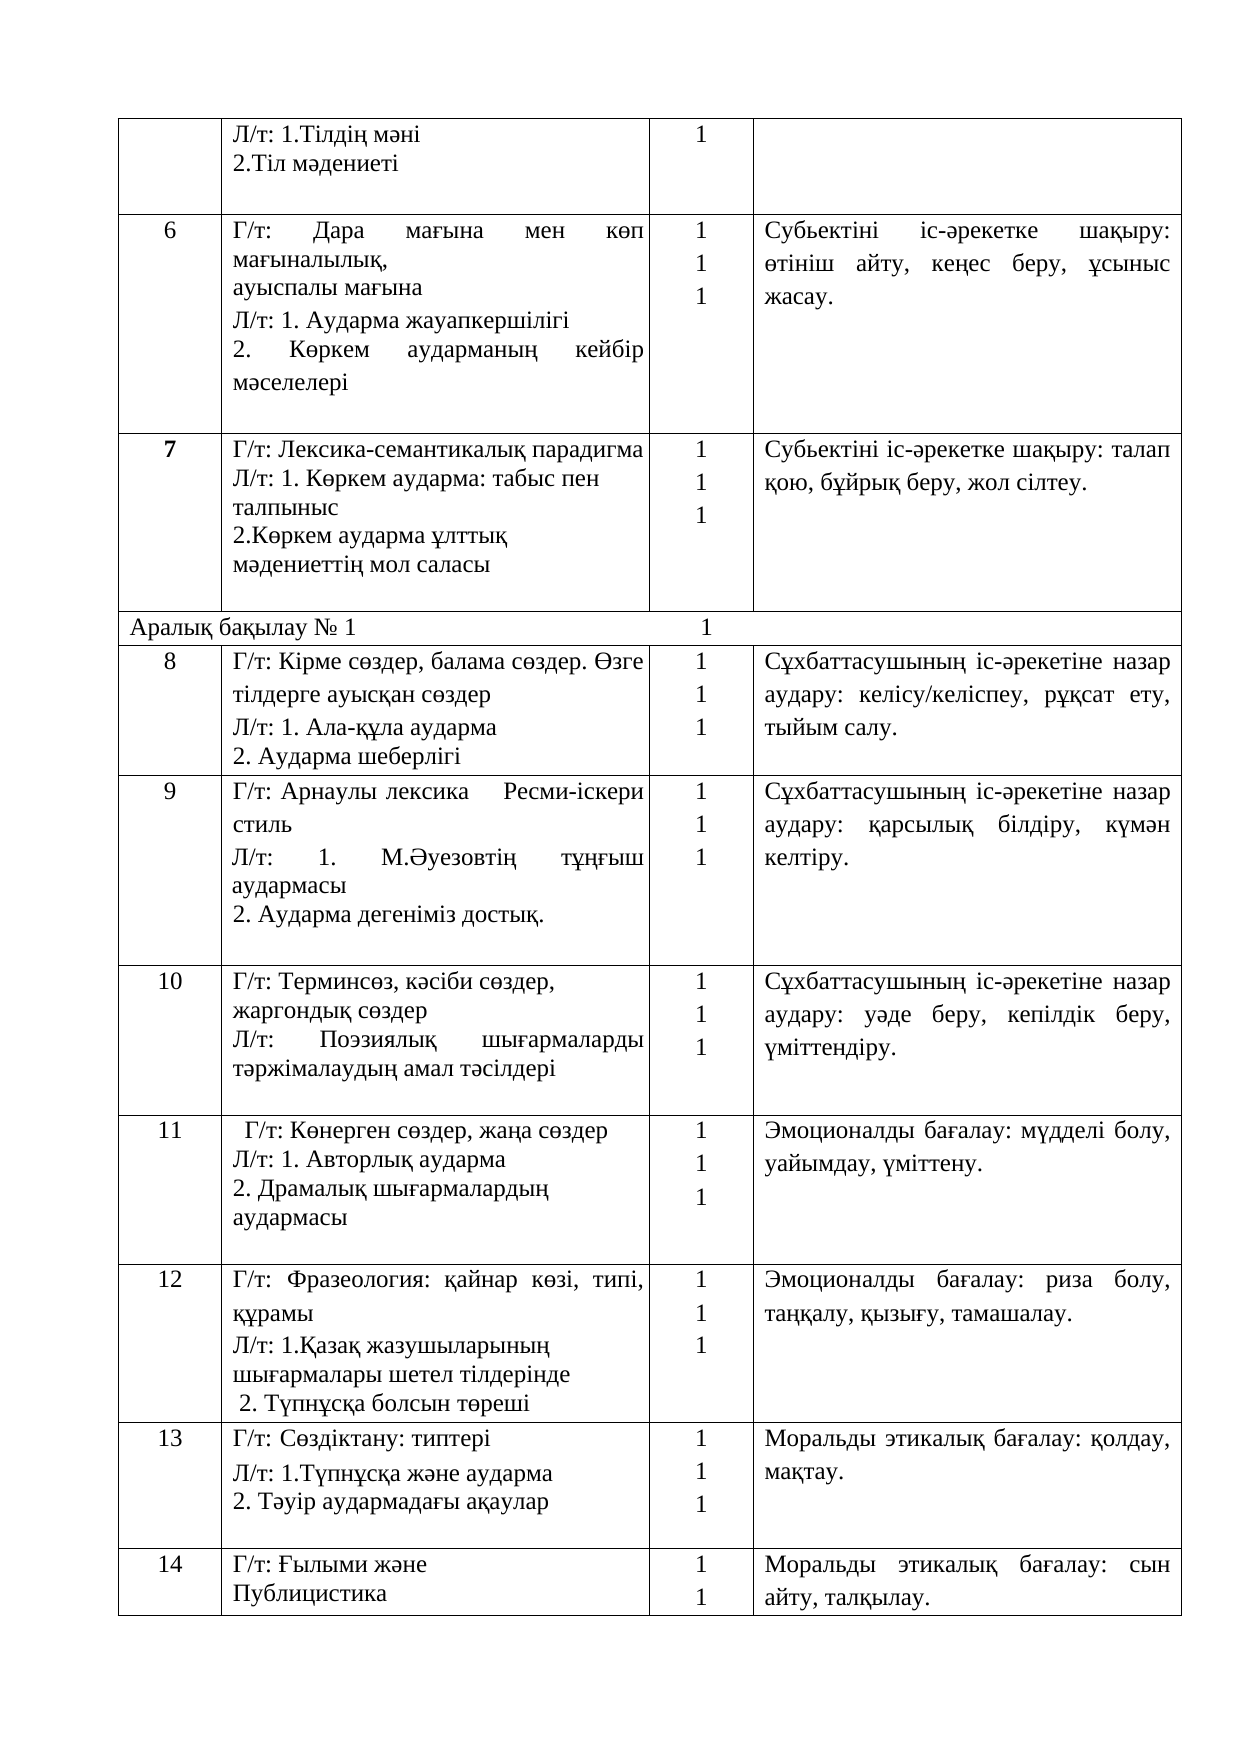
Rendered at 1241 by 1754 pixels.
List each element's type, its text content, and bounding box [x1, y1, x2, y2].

table_cell 1 1 1 [650, 646, 753, 775]
table_cell 8 [119, 646, 221, 775]
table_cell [222, 119, 649, 214]
table_cell Г/т: Сөздіктану: типтері Л/т: 1.Түпнұсқа және аударма 2. Тәуір аудармадағы ақаулар [222, 1423, 649, 1548]
table_cell Эмоционалды бағалау: риза болу, таңқалу, қызығу, тамашалау. [754, 1265, 1181, 1422]
table_cell 13 [119, 1423, 221, 1548]
table_cell 1 1 1 [650, 776, 753, 965]
table_cell 1 1 1 [650, 1423, 753, 1548]
table_cell Эмоционалды бағалау: мүдделі болу, уайымдау, үміттену. [754, 1116, 1181, 1263]
table_cell 1 1 1 [650, 1549, 753, 1615]
table_cell Г/т: Терминсөз, кәсіби сөздер, жаргондық сөздер Л/т: Поэзиялық шығармаларды тәржімалаудың амал тәсілдері [222, 966, 649, 1114]
table_cell 5 [119, 119, 221, 214]
table_cell Субьектіні іс-әрекетке шақыру: өтініш айту, кеңес беру, ұсыныс жасау. [754, 215, 1181, 433]
table_cell 1 1 1 [650, 434, 753, 611]
table_cell 1 1 1 [650, 966, 753, 1114]
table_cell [222, 1549, 649, 1615]
table_cell Аралық бақылау № 1 1 [119, 612, 1181, 645]
table_cell 11 [119, 1116, 221, 1263]
table_cell 1 1 1 [650, 215, 753, 433]
table_cell 6 [119, 215, 221, 433]
table_cell 10 [119, 966, 221, 1114]
table_cell Г/т: Кірме сөздер, балама сөздер. Өзге тілдерге ауысқан сөздер Л/т: 1. Ала-құла аударма 2. Аударма шеберлігі [222, 646, 649, 775]
table_cell 9 [119, 776, 221, 965]
table_cell Сұхбаттасушының іс-әрекетіне назар аудару: келісу/келіспеу, рұқсат ету, тыйым салу. [754, 646, 1181, 775]
table_cell 12 [119, 1265, 221, 1422]
table_cell Г/т: Арнаулы лексика Ресми-іскери стиль .Әуезовтің тұңғыш аудармасы 2. Аударма дегеніміз достық. [222, 776, 649, 965]
table_cell Г/т: Фразеология: қайнар көзі, типі, құрамы Л/т: 1.Қазақ жазушыларының шығармалары шетел тілдерінде 2. Түпнұсқа болсын төреші [222, 1265, 649, 1422]
table_cell 1 1 1 [650, 1116, 753, 1263]
table_cell Моральды этикалық бағалау: қолдау, мақтау. [754, 1423, 1181, 1548]
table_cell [754, 119, 1181, 214]
table_cell 14 [119, 1549, 221, 1615]
table_cell Субьектіні іс-әрекетке шақыру: талап қою, бұйрық беру, жол сілтеу. [754, 434, 1181, 611]
table_cell Г/т: Дара мағына мен көп мағыналылық, ауыспалы мағына Л/т: 1. Аударма жауапкершілігі 2. Көркем аударманың кейбір мәселелері [222, 215, 649, 433]
table_cell 7 [119, 434, 221, 611]
table_cell 1 1 1 [650, 1265, 753, 1422]
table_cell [754, 1549, 1181, 1615]
table_cell Сұхбаттасушының іс-әрекетіне назар аудару: уәде беру, кепілдік беру, үміттендіру. [754, 966, 1181, 1114]
table_cell Г/т: Көнерген сөздер, жаңа сөздер Л/т: 1. Авторлық аударма 2. Драмалық шығармалардың аудармасы [222, 1116, 649, 1263]
table_cell 1 1 1 [650, 119, 753, 214]
table_cell Сұхбаттасушының іс-әрекетіне назар аудару: қарсылық білдіру, күмән келтіру. [754, 776, 1181, 965]
table_cell Г/т: Лексика-семантикалық парадигма Л/т: 1. Көркем аударма: табыс пен талпыныс 2.Көркем аударма ұлттық мәдениеттің мол саласы [222, 434, 649, 611]
